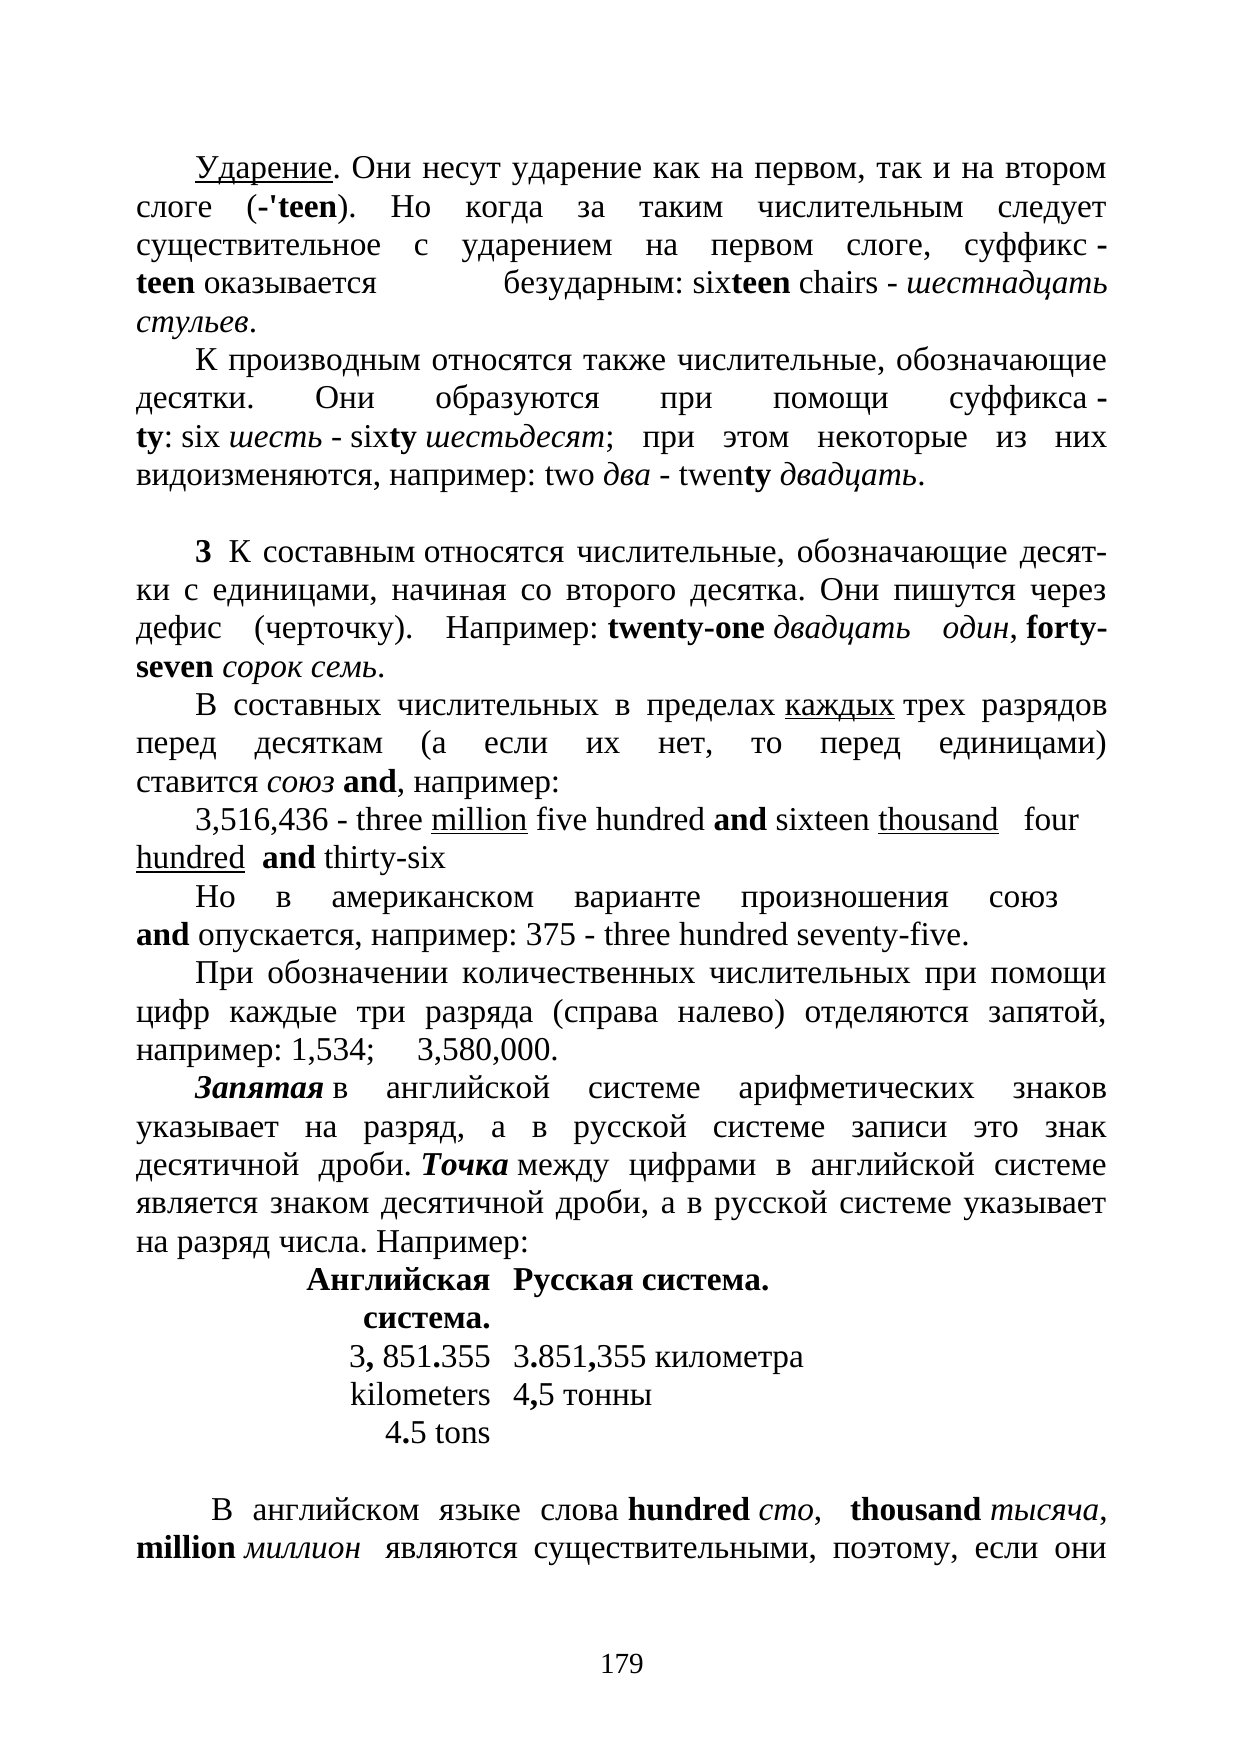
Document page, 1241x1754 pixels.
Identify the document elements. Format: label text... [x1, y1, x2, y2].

text Ударение. Они несут ударение как на первом, так и на втором слоге (-'teen). Но когда за таким числительным следует существительное с ударением на первом слоге, суффикс -teen оказывается безударным: sixteen chairs - шестнадцать стульев. [136, 148, 1107, 339]
text В составных числительных в пределах каждых трех разрядов перед десяткам (а если их нет, то перед единицами) ставится союз and, например: [136, 684, 1107, 799]
text Запятая в английской системе арифметических знаков указывает на разряд, а в русской системе записи это знак десятичной дроби. Точка между цифрами в английской системе является знаком десятичной дроби, а в русской системе указывает на разряд числа. Например: [136, 1068, 1107, 1259]
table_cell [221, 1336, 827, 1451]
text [136, 1489, 1107, 1566]
text При обозначении количественных числительных при помощи цифр каждые три разряда (справа налево) отделяются запятой, например: 1,534; 3,580,000. [136, 953, 1107, 1068]
text Но в американском варианте произношения союз and опускается, например: 375 - three hundred seventy-five. [136, 876, 1107, 953]
text 3,516,436 - three million five hundred and sixteen thousand four hundred and thirty-six [136, 799, 1107, 876]
text К производным относятся также числительные, обозначающие десятки. Они образуются при помощи суффикса -ty: six шесть - sixty шестьдесят; при этом некоторые из них видоизменяются, например: two два - twenty двадцать. [136, 339, 1107, 493]
text 3 К составным относятся числительные, обозначающие десят-ки с единицами, начиная со второго десятка. Они пишутся через дефис (черточку). Например: twenty-one двадцать один, forty-seven сорок семь. [136, 531, 1107, 684]
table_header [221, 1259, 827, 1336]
